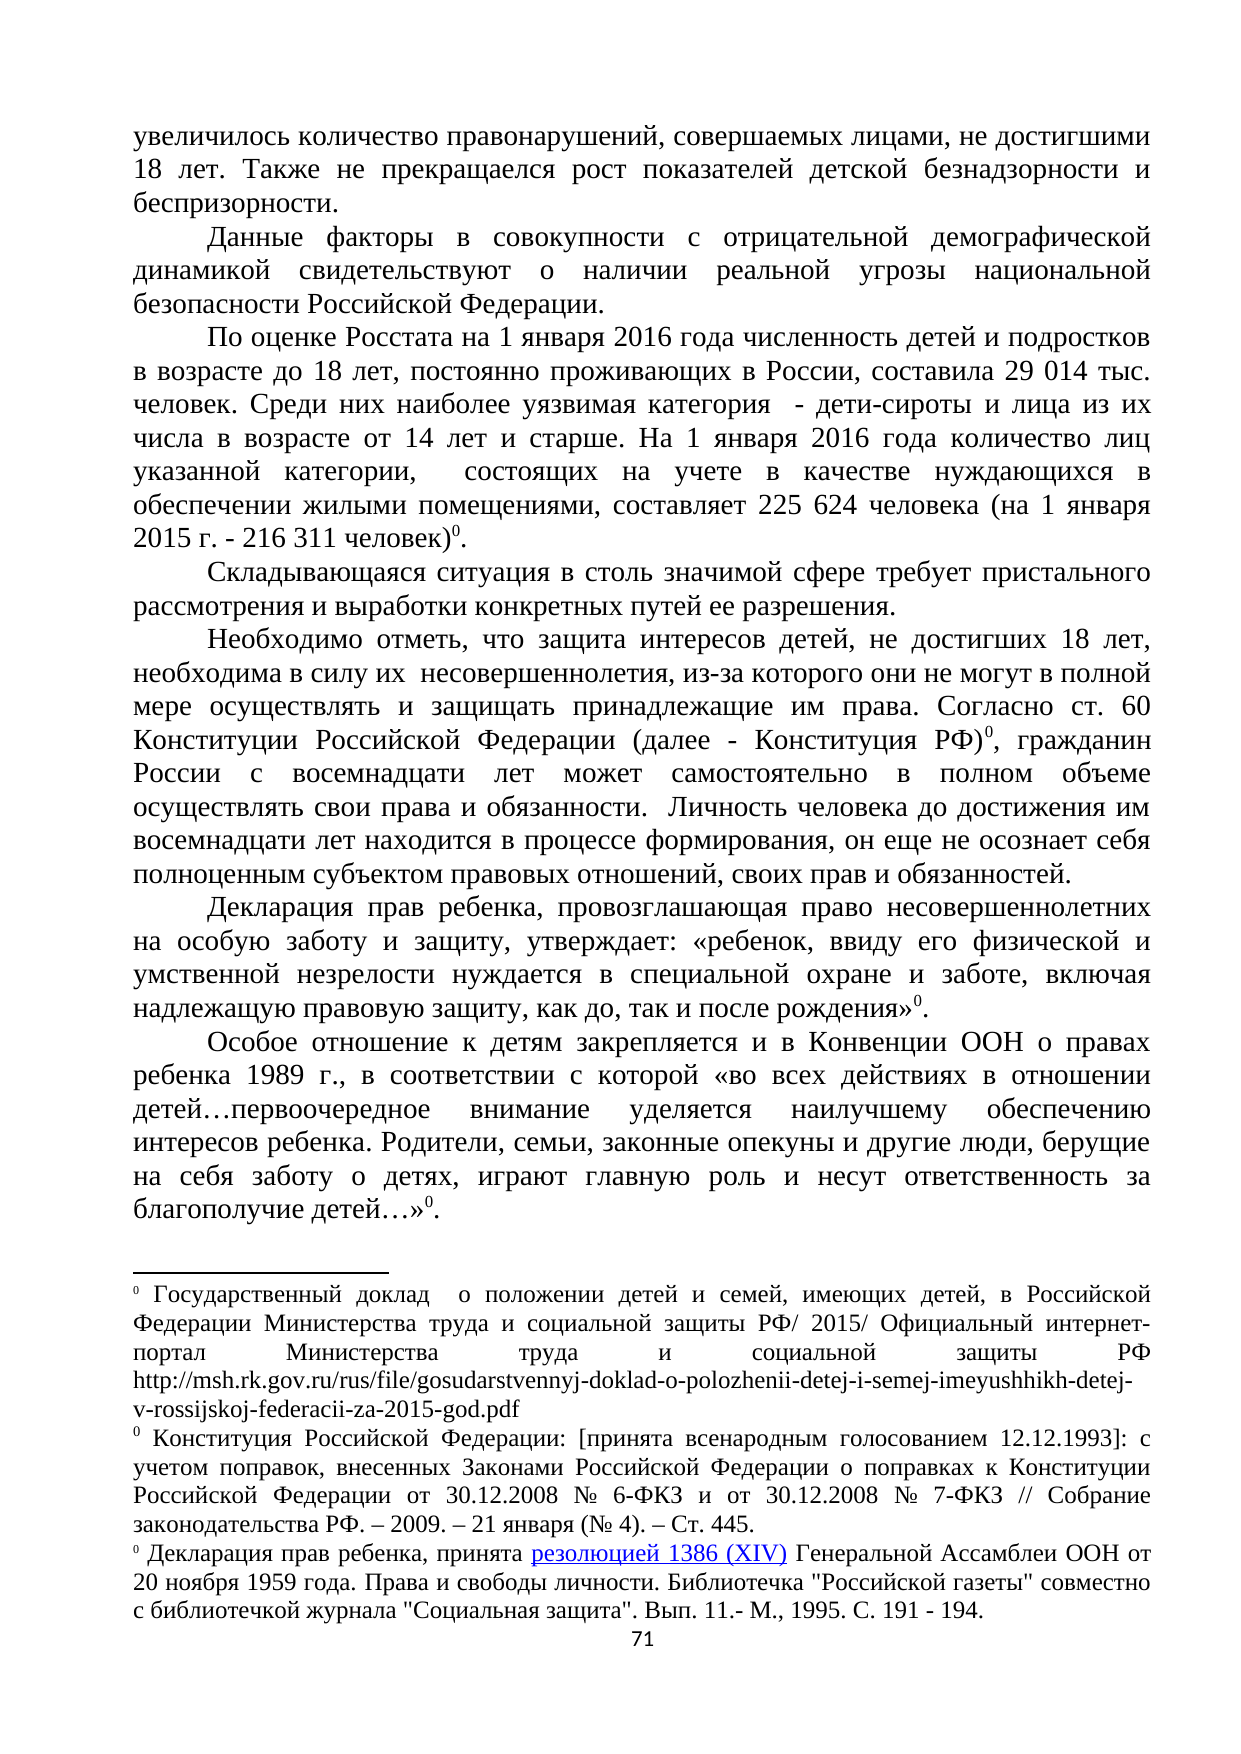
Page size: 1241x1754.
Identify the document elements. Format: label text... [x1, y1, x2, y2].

text Особое отношение к детям закрепляется и в Конвенции ООН о правах ребенка ., в соответствии с которой «во всех действиях в отношении детей…первоочередное внимание уделяется наилучшему обеспечению интересов ребенка. Родители, семьи, законные опекуны и другие люди, берущие на себя заботу о детях, играют главную роль и несут ответственность за благополучие детей…». [133, 1024, 1152, 1225]
text Декларация прав ребенка, провозглашающая право несовершеннолетних на особую заботу и защиту, утверждает: «ребенок, ввиду его физической и умственной незрелости нуждается в специальной охране и заботе, включая надлежащую правовую защиту, как до, так и после рождения». [133, 889, 1152, 1024]
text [133, 118, 1152, 219]
text Данные факторы в совокупности с отрицательной демографической динамикой свидетельствуют о наличии реальной угрозы национальной безопасности Российской Федерации. [133, 219, 1152, 319]
text Складывающаяся ситуация в столь значимой сфере требует пристального рассмотрения и выработки конкретных путей ее разрешения. [133, 554, 1152, 621]
text По оценке Росстата на 1 января 2016 года численность детей и подростков в возрасте до 18 лет, постоянно проживающих в России, составила 29 014 тыс. человек. Среди них наиболее уязвимая категория - дети-сироты и лица из их числа в возрасте от 14 лет и старше. На 1 января 2016 года количество лиц указанной категории, состоящих на учете в качестве нуждающихся в обеспечении жилыми помещениями, составляет 225 624 человека (на 1 января 2015 г. - 216 311 человек). [133, 319, 1152, 554]
text Необходимо отметь, что защита интересов детей, не достигших 18 лет, необходима в силу их несовершеннолетия, из-за которого они не могут в полной мере осуществлять и защищать принадлежащие им права. Согласно ст. 60 Конституции Российской Федерации (далее - Конституция РФ), гражданин России c восемнадцати лет может самостоятельно в полном объеме осуществлять свои права и обязанности. Личность человека до достижения им восемнадцати лет находится в процессе формирования, он еще не осознает себя полноценным субъектом правовых отношений, своих прав и обязанностей. [133, 621, 1152, 889]
